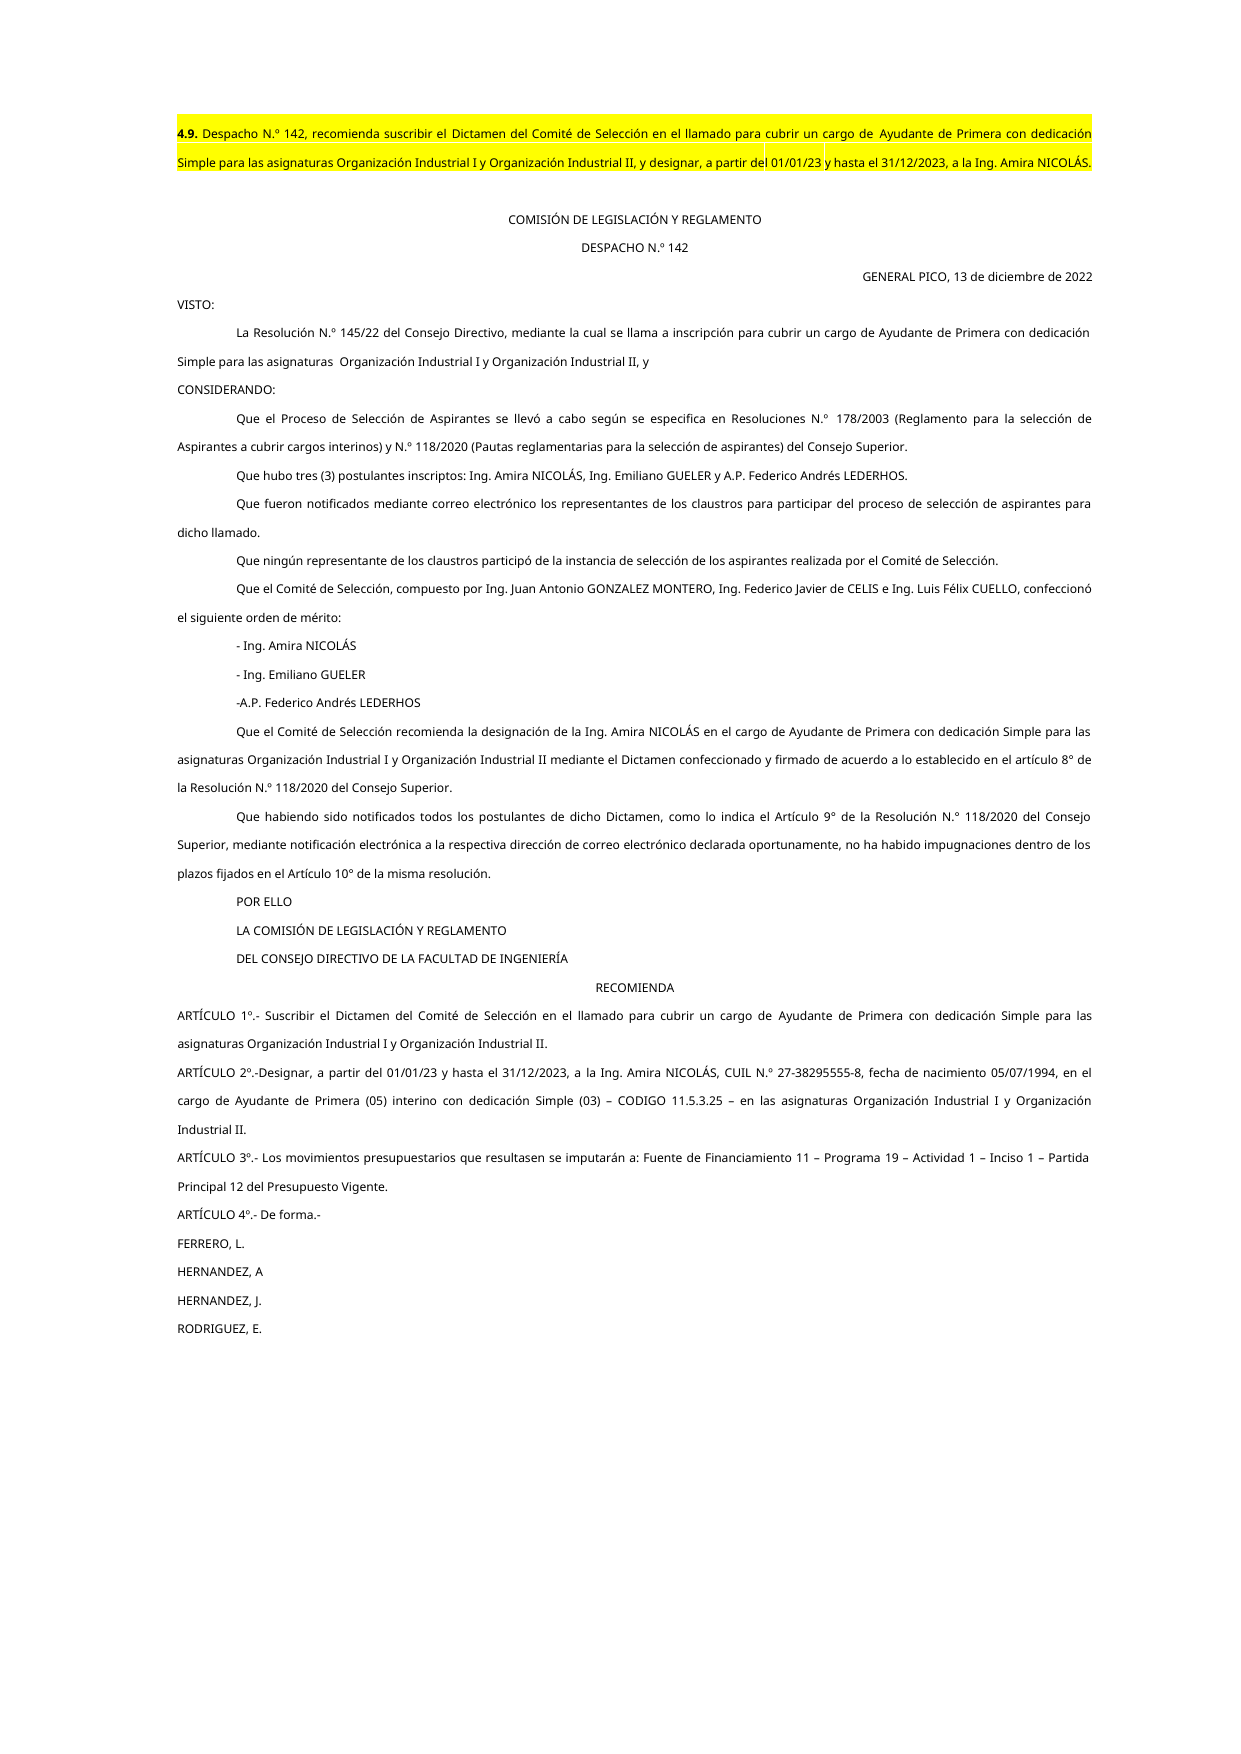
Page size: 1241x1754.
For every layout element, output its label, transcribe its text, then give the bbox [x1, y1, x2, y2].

text DEL CONSEJO DIRECTIVO DE LA FACULTAD DE INGENIERÍA [177, 939, 1092, 967]
text Que el Comité de Selección recomienda la designación de la Ing. Amira NICOLÁS en el cargo de Ayudante de Primera con dedicación Simple para las asignaturas Organización Industrial I y Organización Industrial II mediante el Dictamen confeccionado y firmado de acuerdo a lo establecido en el artículo 8° de la Resolución N.º 118/2020 del Consejo Superior. [177, 711, 1092, 797]
text - Ing. Amira NICOLÁS [177, 626, 1092, 654]
text CONSIDERANDO: [177, 370, 1092, 398]
text Que el Proceso de Selección de Aspirantes se llevó a cabo según se especifica en Resoluciones N.º 178/2003 (Reglamento para la selección de Aspirantes a cubrir cargos interinos) y N.º 118/2020 (Pautas reglamentarias para la selección de aspirantes) del Consejo Superior. [177, 398, 1092, 455]
text POR ELLO [177, 882, 1092, 910]
text Que fueron notificados mediante correo electrónico los representantes de los claustros para participar del proceso de selección de aspirantes para dicho llamado. [177, 484, 1092, 541]
text Que ningún representante de los claustros participó de la instancia de selección de los aspirantes realizada por el Comité de Selección. [177, 541, 1092, 569]
text LA COMISIÓN DE LEGISLACIÓN Y REGLAMENTO [177, 910, 1092, 939]
text Que hubo tres (3) postulantes inscriptos: Ing. Amira NICOLÁS, Ing. Emiliano GUELER y A.P. Federico Andrés LEDERHOS. [177, 455, 1092, 484]
text ARTÍCULO 1º.- Suscribir el Dictamen del Comité de Selección en el llamado para cubrir un cargo de Ayudante de Primera con dedicación Simple para las asignaturas Organización Industrial I y Organización Industrial II. [177, 996, 1092, 1052]
text GENERAL PICO, 13 de diciembre de 2022 [177, 256, 1092, 285]
text - Ing. Emiliano GUELER [177, 654, 1092, 683]
text RODRIGUEZ, E. [177, 1308, 1092, 1337]
text Que habiendo sido notificados todos los postulantes de dicho Dictamen, como lo indica el Artículo 9° de la Resolución N.° 118/2020 del Consejo Superior, mediante notificación electrónica a la respectiva dirección de correo electrónico declarada oportunamente, no ha habido impugnaciones dentro de los plazos fijados en el Artículo 10° de la misma resolución. [177, 797, 1092, 882]
text HERNANDEZ, J. [177, 1280, 1092, 1308]
text La Resolución N.º 145/22 del Consejo Directivo, mediante la cual se llama a inscripción para cubrir un cargo de Ayudante de Primera con dedicación Simple para las asignaturas Organización Industrial I y Organización Industrial II, y [177, 313, 1092, 370]
text DESPACHO N.º 142 [177, 228, 1092, 256]
text RECOMIENDA [177, 967, 1092, 996]
text -A.P. Federico Andrés LEDERHOS [177, 683, 1092, 711]
text ARTÍCULO 2º.-Designar, a partir del 01/01/23 y hasta el 31/12/2023, a la Ing. Amira NICOLÁS, CUIL N.º 27-38295555-8, fecha de nacimiento 05/07/1994, en el cargo de Ayudante de Primera (05) interino con dedicación Simple (03) – CODIGO 11.5.3.25 – en las asignaturas Organización Industrial I y Organización Industrial II. [177, 1052, 1092, 1138]
text ARTÍCULO 4º.- De forma.- [177, 1195, 1092, 1223]
text Que el Comité de Selección, compuesto por Ing. Juan Antonio GONZALEZ MONTERO, Ing. Federico Javier de CELIS e Ing. Luis Félix CUELLO, confeccionó el siguiente orden de mérito: [177, 569, 1092, 626]
text FERRERO, L. [177, 1223, 1092, 1252]
text ARTÍCULO 3º.- Los movimientos presupuestarios que resultasen se imputarán a: Fuente de Financiamiento 11 – Programa 19 – Actividad 1 – Inciso 1 – Partida Principal 12 del Presupuesto Vigente. [177, 1138, 1092, 1195]
text COMISIÓN DE LEGISLACIÓN Y REGLAMENTO [177, 199, 1092, 228]
text VISTO: [177, 285, 1092, 313]
text HERNANDEZ, A [177, 1252, 1092, 1280]
